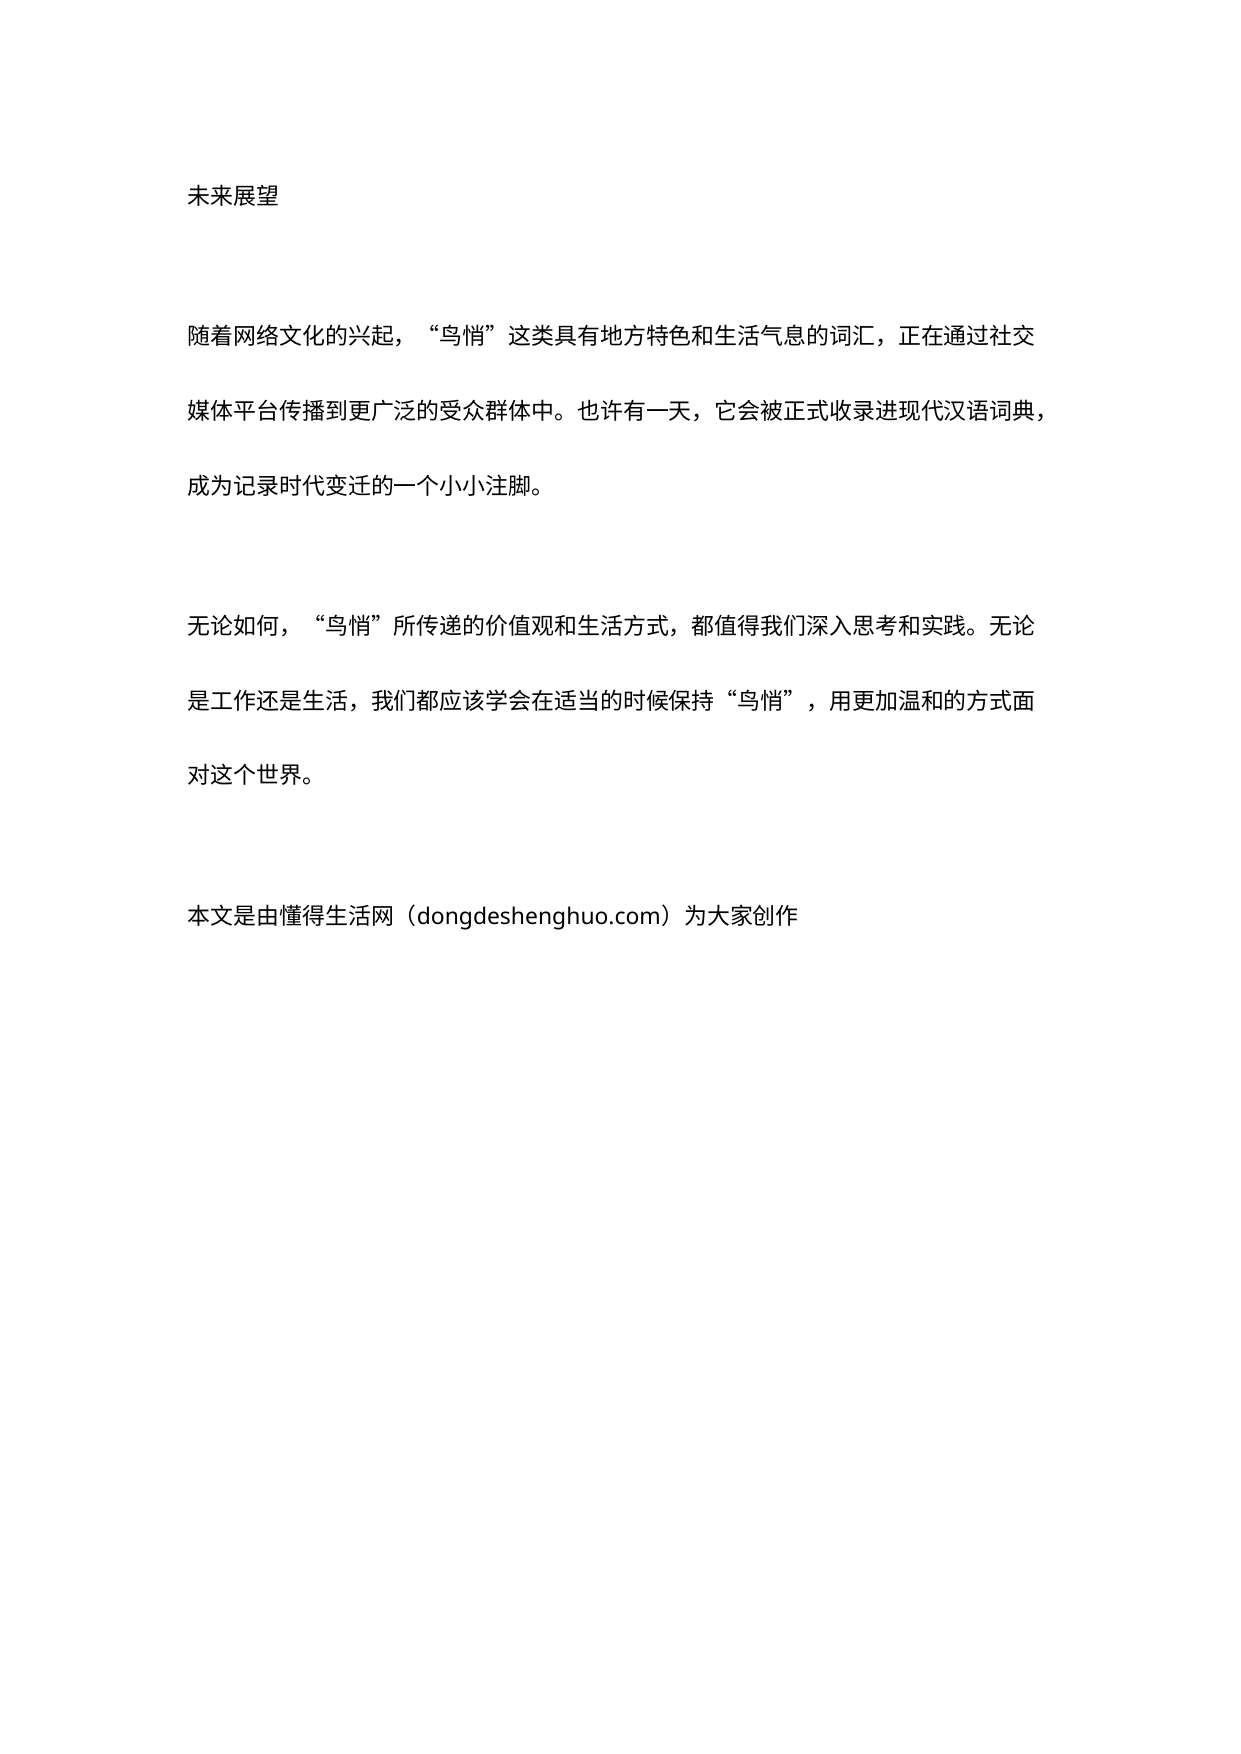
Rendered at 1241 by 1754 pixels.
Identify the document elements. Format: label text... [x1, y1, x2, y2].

text 随着网络文化的兴起，“鸟悄”这类具有地方特色和生活气息的词汇，正在通过社交媒体平台传播到更广泛的受众群体中。也许有一天，它会被正式收录进现代汉语词典，成为记录时代变迁的一个小小注脚。 [187, 302, 1053, 517]
text 无论如何，“鸟悄”所传递的价值观和生活方式，都值得我们深入思考和实践。无论是工作还是生活，我们都应该学会在适当的时候保持“鸟悄”，用更加温和的方式面对这个世界。 [187, 592, 1053, 807]
text 本文是由懂得生活网（dongdeshenghuo.com）为大家创作 [187, 882, 1053, 947]
text 未来展望 [187, 162, 1053, 227]
